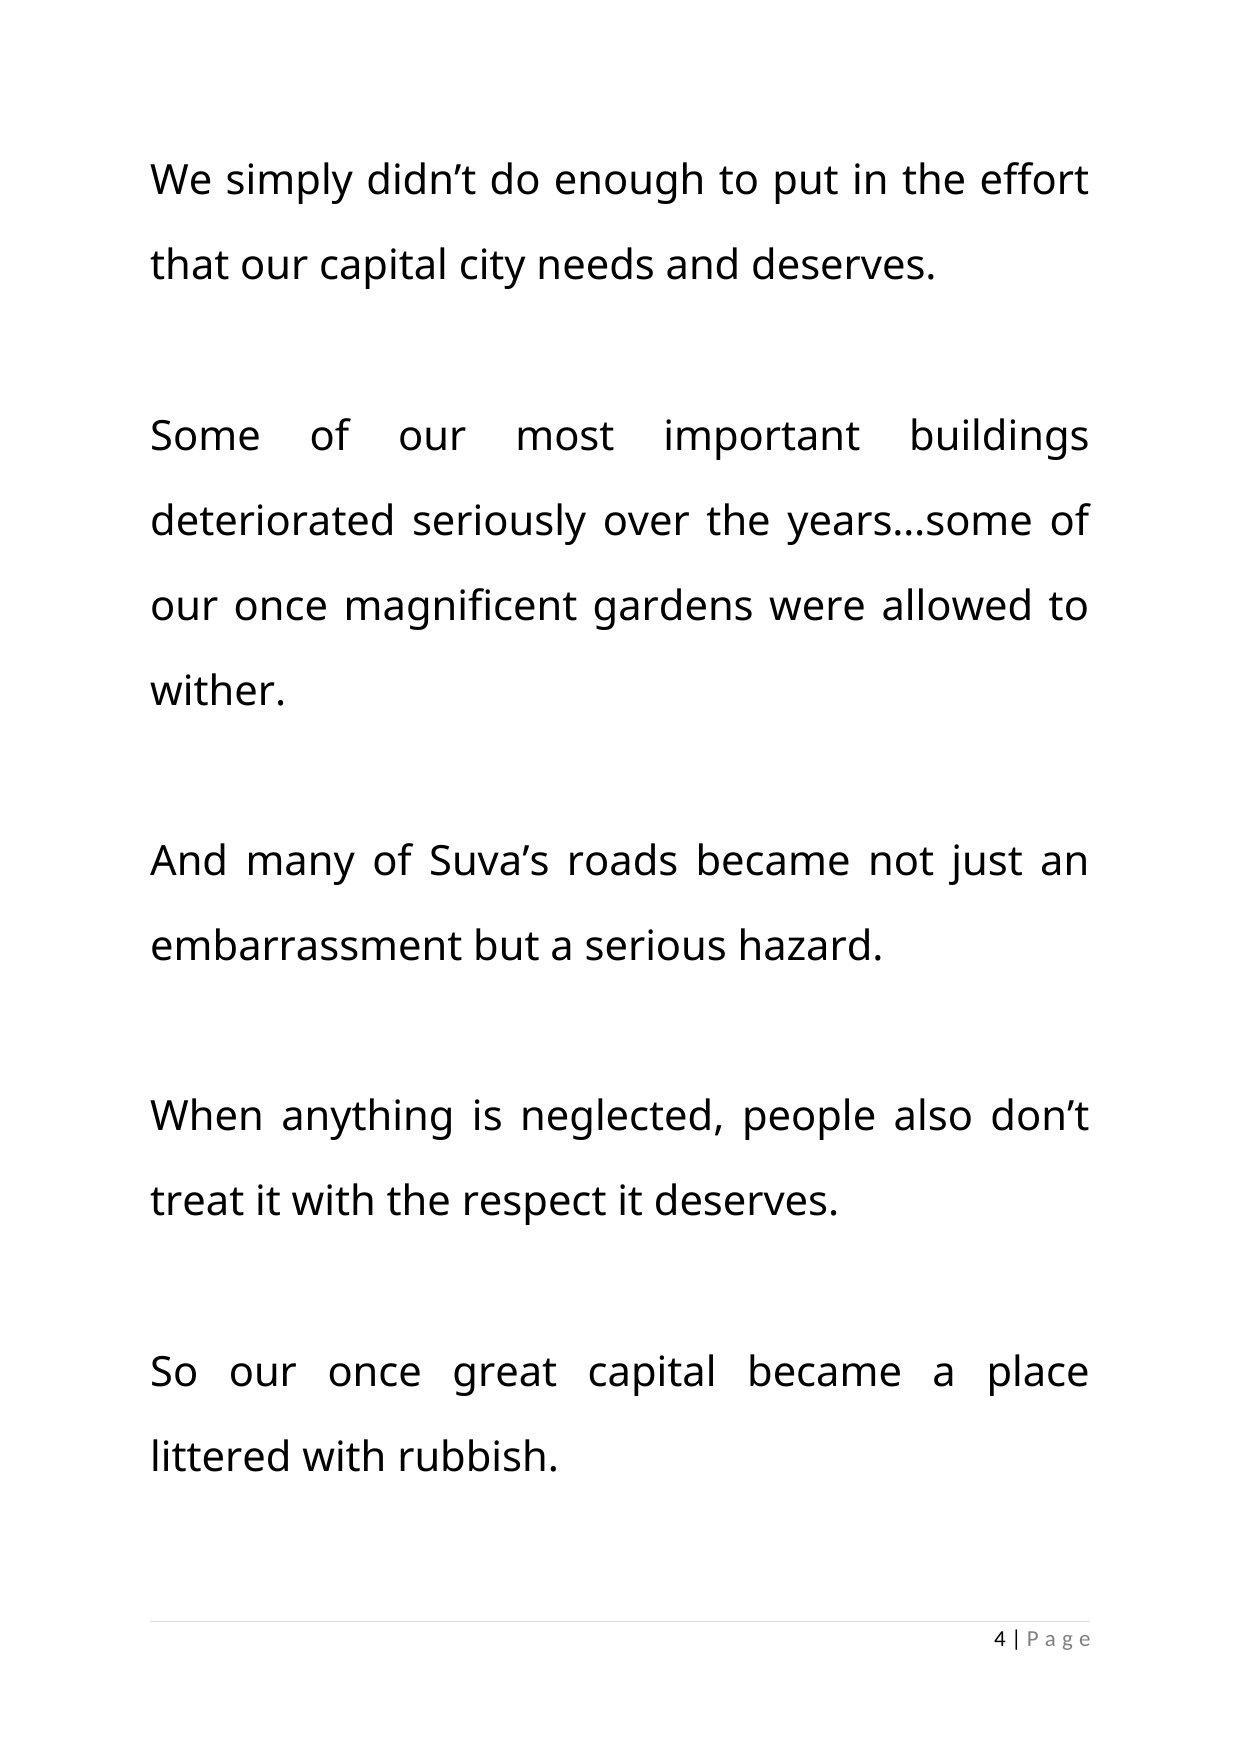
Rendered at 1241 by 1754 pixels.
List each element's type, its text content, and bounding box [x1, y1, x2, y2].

text We simply didn’t do enough to put in the effort that our capital city needs and deserves. [150, 150, 1090, 292]
text So our once great capital became a place littered with rubbish. [150, 1341, 1090, 1483]
text And many of Suva’s roads became not just an embarrassment but a serious hazard. [150, 831, 1090, 973]
text Some of our most important buildings deteriorated seriously over the years…some of our once magnificent gardens were allowed to wither. [150, 405, 1090, 717]
text When anything is neglected, people also don’t treat it with the respect it deserves. [150, 1086, 1090, 1228]
